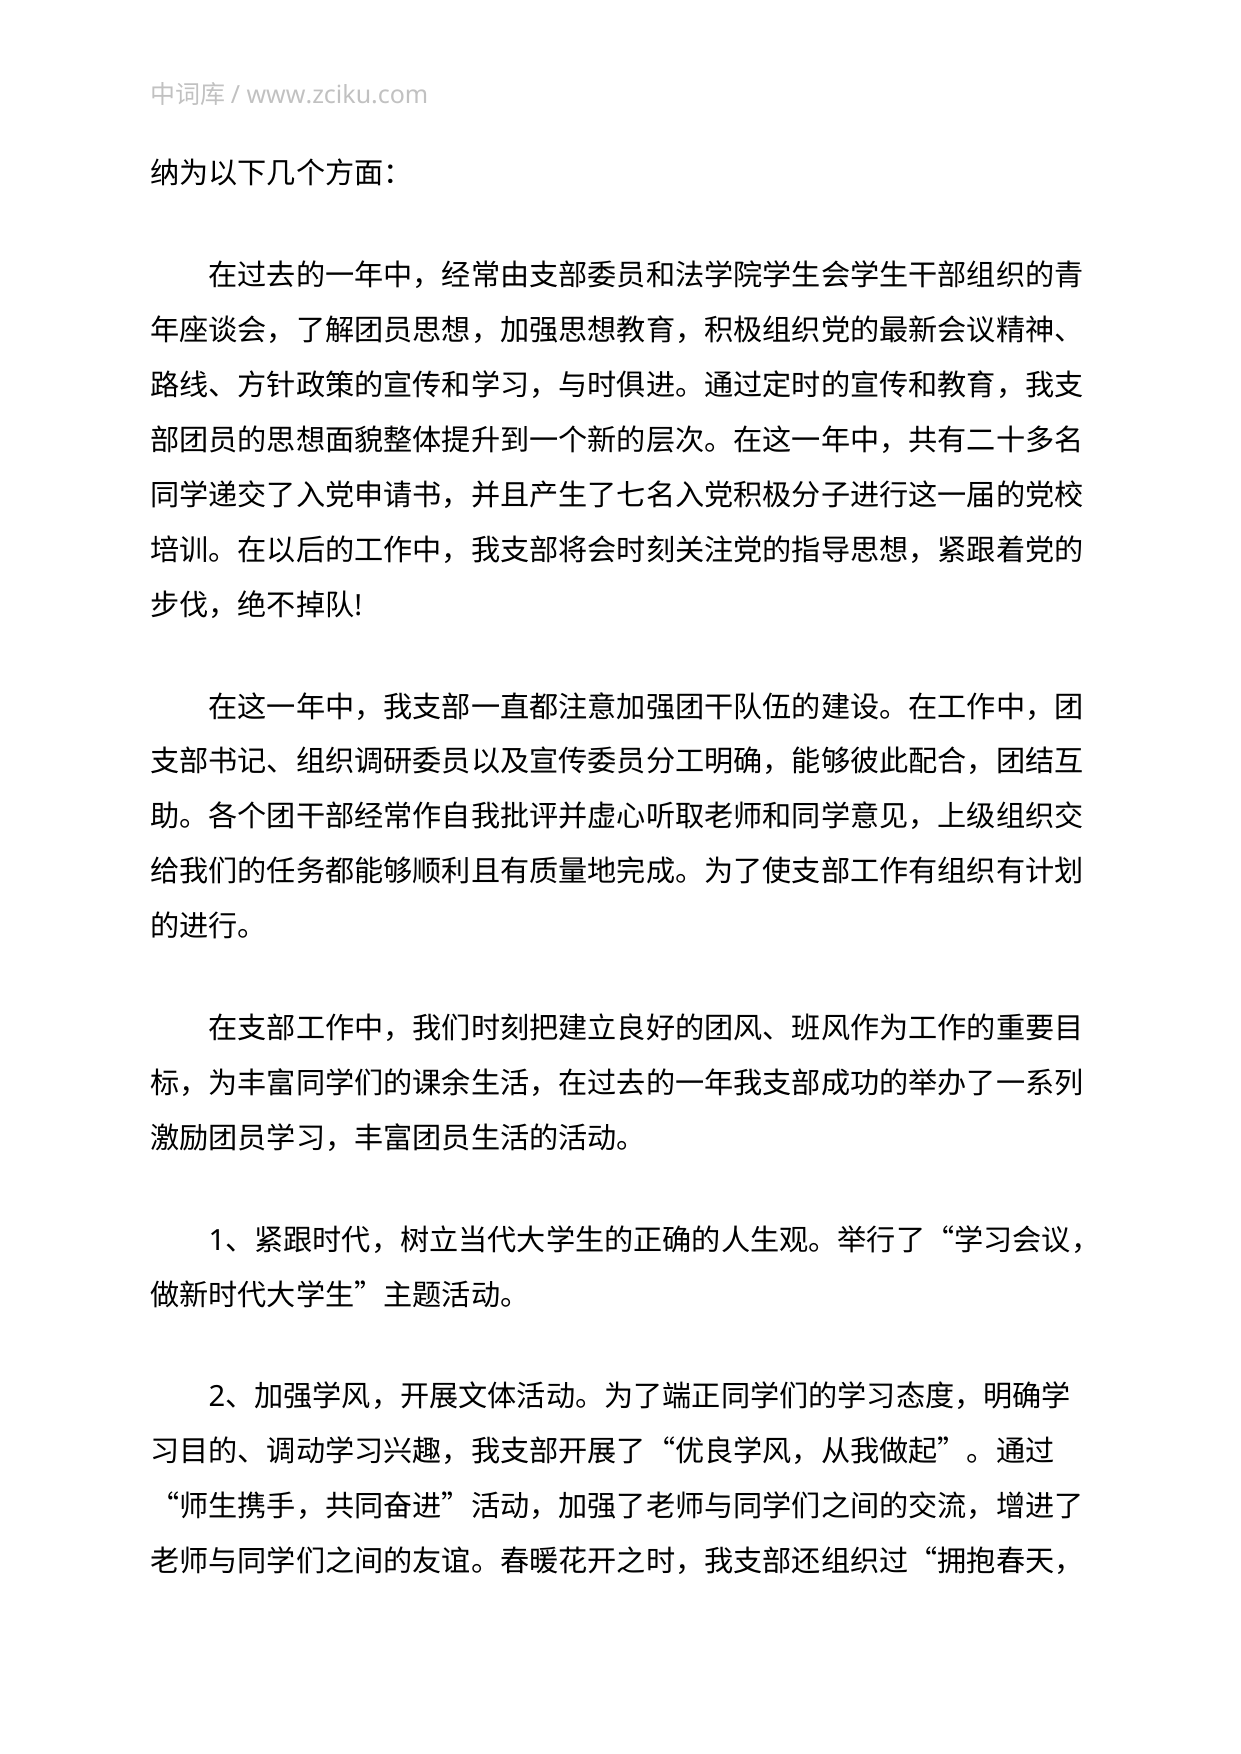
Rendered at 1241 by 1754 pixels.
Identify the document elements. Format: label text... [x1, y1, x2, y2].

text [150, 150, 1090, 192]
text 在过去的一年中，经常由支部委员和法学院学生会学生干部组织的青年座谈会，了解团员思想，加强思想教育，积极组织党的最新会议精神、路线、方针政策的宣传和学习，与时俱进。通过定时的宣传和教育，我支部团员的思想面貌整体提升到一个新的层次。在这一年中，共有二十多名同学递交了入党申请书，并且产生了七名入党积极分子进行这一届的党校培训。在以后的工作中，我支部将会时刻关注党的指导思想，紧跟着党的步伐，绝不掉队! [150, 252, 1090, 623]
text 在支部工作中，我们时刻把建立良好的团风、班风作为工作的重要目标，为丰富同学们的课余生活，在过去的一年我支部成功的举办了一系列激励团员学习，丰富团员生活的活动。 [150, 1004, 1090, 1157]
text 在这一年中，我支部一直都注意加强团干队伍的建设。在工作中，团支部书记、组织调研委员以及宣传委员分工明确，能够彼此配合，团结互助。各个团干部经常作自我批评并虚心听取老师和同学意见，上级组织交给我们的任务都能够顺利且有质量地完成。为了使支部工作有组织有计划的进行。 [150, 683, 1090, 945]
text 1、紧跟时代，树立当代大学生的正确的人生观。举行了“学习会议，做新时代大学生”主题活动。 [150, 1216, 1090, 1313]
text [150, 1373, 1090, 1580]
